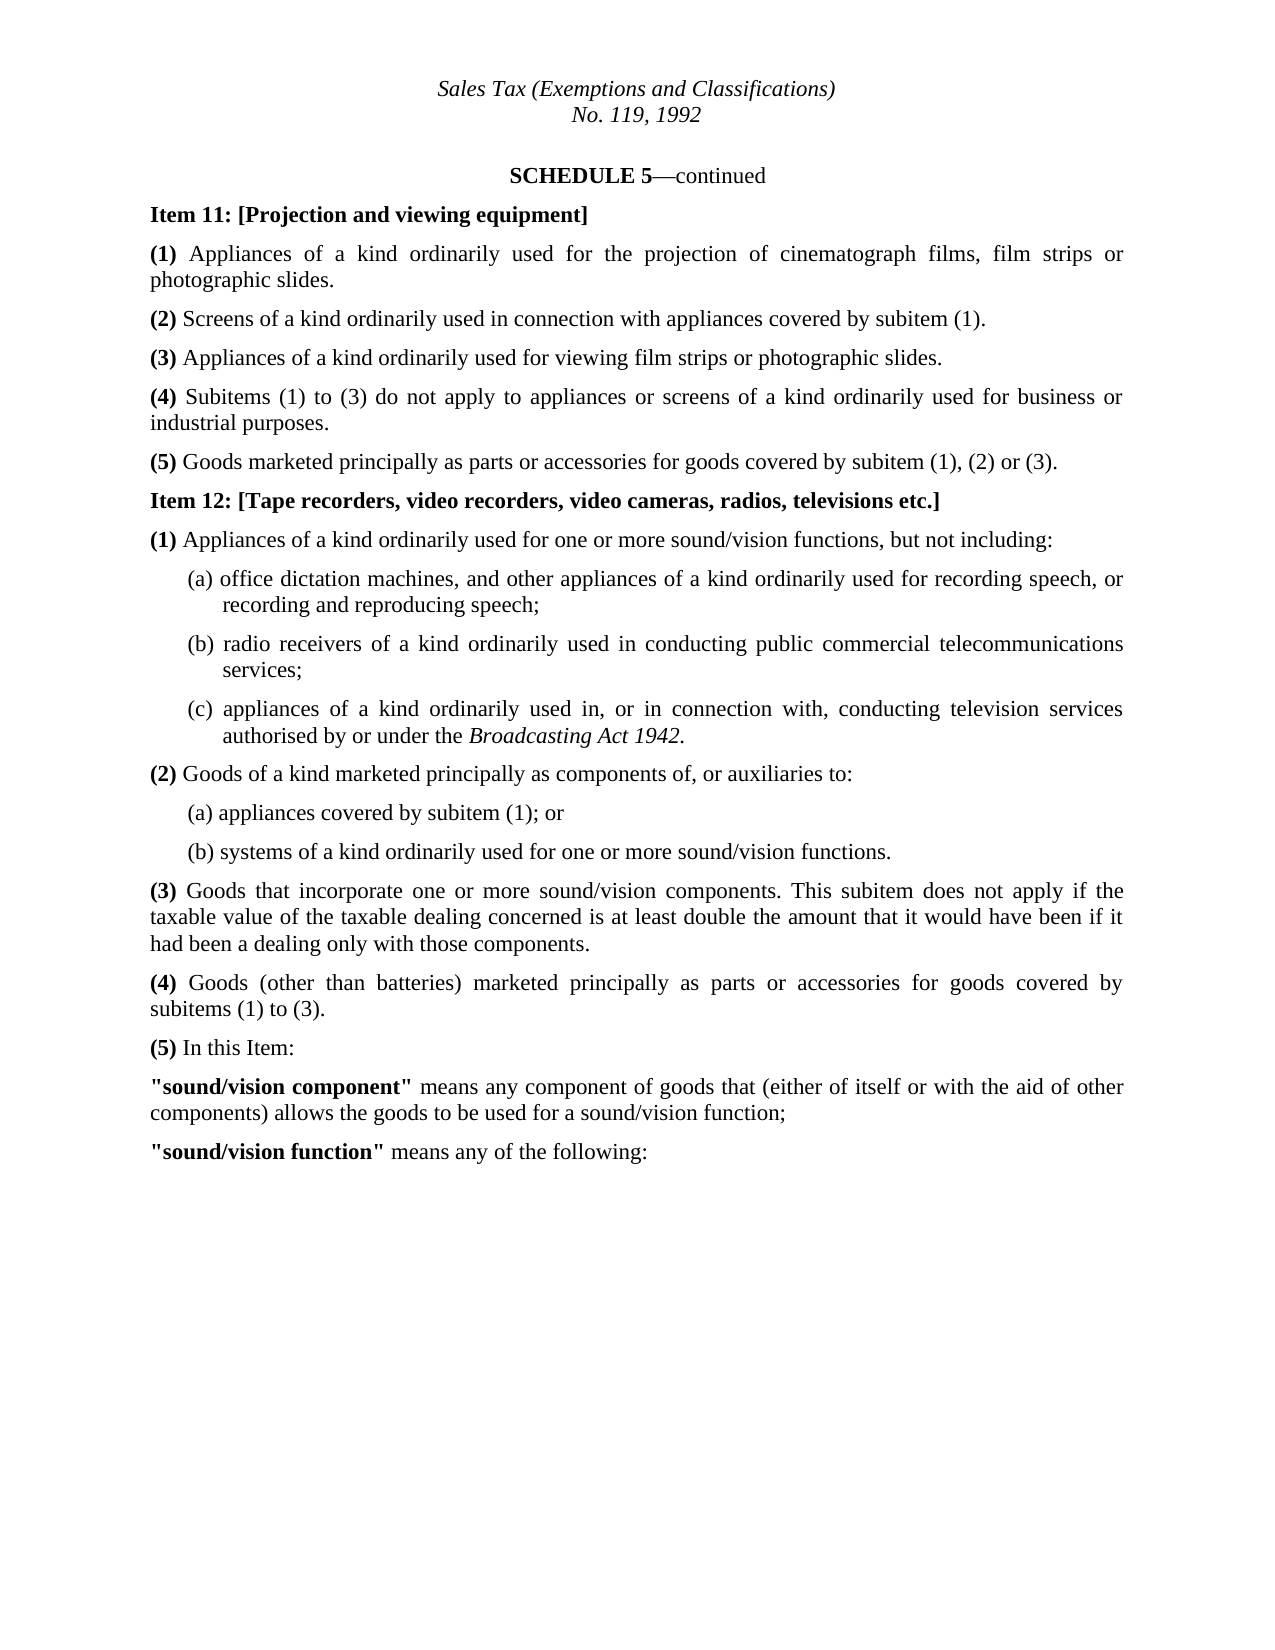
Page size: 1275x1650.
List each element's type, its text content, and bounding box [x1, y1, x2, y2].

text (b) radio receivers of a kind ordinarily used in conducting public commercial telecommunications services; [187, 630, 1125, 683]
text Item 12: [Tape recorders, video recorders, video cameras, radios, televisions etc.] [150, 487, 1125, 513]
text SCHEDULE 5—continued [150, 162, 1125, 189]
text (c) appliances of a kind ordinarily used in, or in connection with, conducting television services authorised by or under the Broadcasting Act 1942. [187, 695, 1125, 748]
text (4) Subitems (1) to (3) do not apply to appliances or screens of a kind ordinarily used for business or industrial purposes. [150, 383, 1125, 436]
text "sound/vision function" means any of the following: [150, 1138, 1125, 1164]
text (2) Goods of a kind marketed principally as components of, or auxiliaries to: [150, 761, 1125, 787]
text (1) Appliances of a kind ordinarily used for one or more sound/vision functions, but not including: [150, 526, 1125, 552]
text (a) office dictation machines, and other appliances of a kind ordinarily used for recording speech, or recording and reproducing speech; [187, 565, 1125, 618]
text (2) Screens of a kind ordinarily used in connection with appliances covered by subitem (1). [150, 305, 1125, 332]
text (5) Goods marketed principally as parts or accessories for goods covered by subitem (1), (2) or (3). [150, 448, 1125, 475]
text (5) In this Item: [150, 1034, 1125, 1060]
text (b) systems of a kind ordinarily used for one or more sound/vision functions. [187, 838, 1125, 864]
text Item 11: [Projection and viewing equipment] [150, 201, 1125, 228]
text "sound/vision component" means any component of goods that (either of itself or with the aid of other components) allows the goods to be used for a sound/vision function; [150, 1073, 1125, 1125]
text (3) Appliances of a kind ordinarily used for viewing film strips or photographic slides. [150, 344, 1125, 371]
text (1) Appliances of a kind ordinarily used for the projection of cinematograph films, film strips or photographic slides. [150, 240, 1125, 293]
text (3) Goods that incorporate one or more sound/vision components. This subitem does not apply if the taxable value of the taxable dealing concerned is at least double the amount that it would have been if it had been a dealing only with those components. [150, 877, 1125, 956]
text (4) Goods (other than batteries) marketed principally as parts or accessories for goods covered by subitems (1) to (3). [150, 969, 1125, 1021]
text (a) appliances covered by subitem (1); or [187, 799, 1125, 826]
